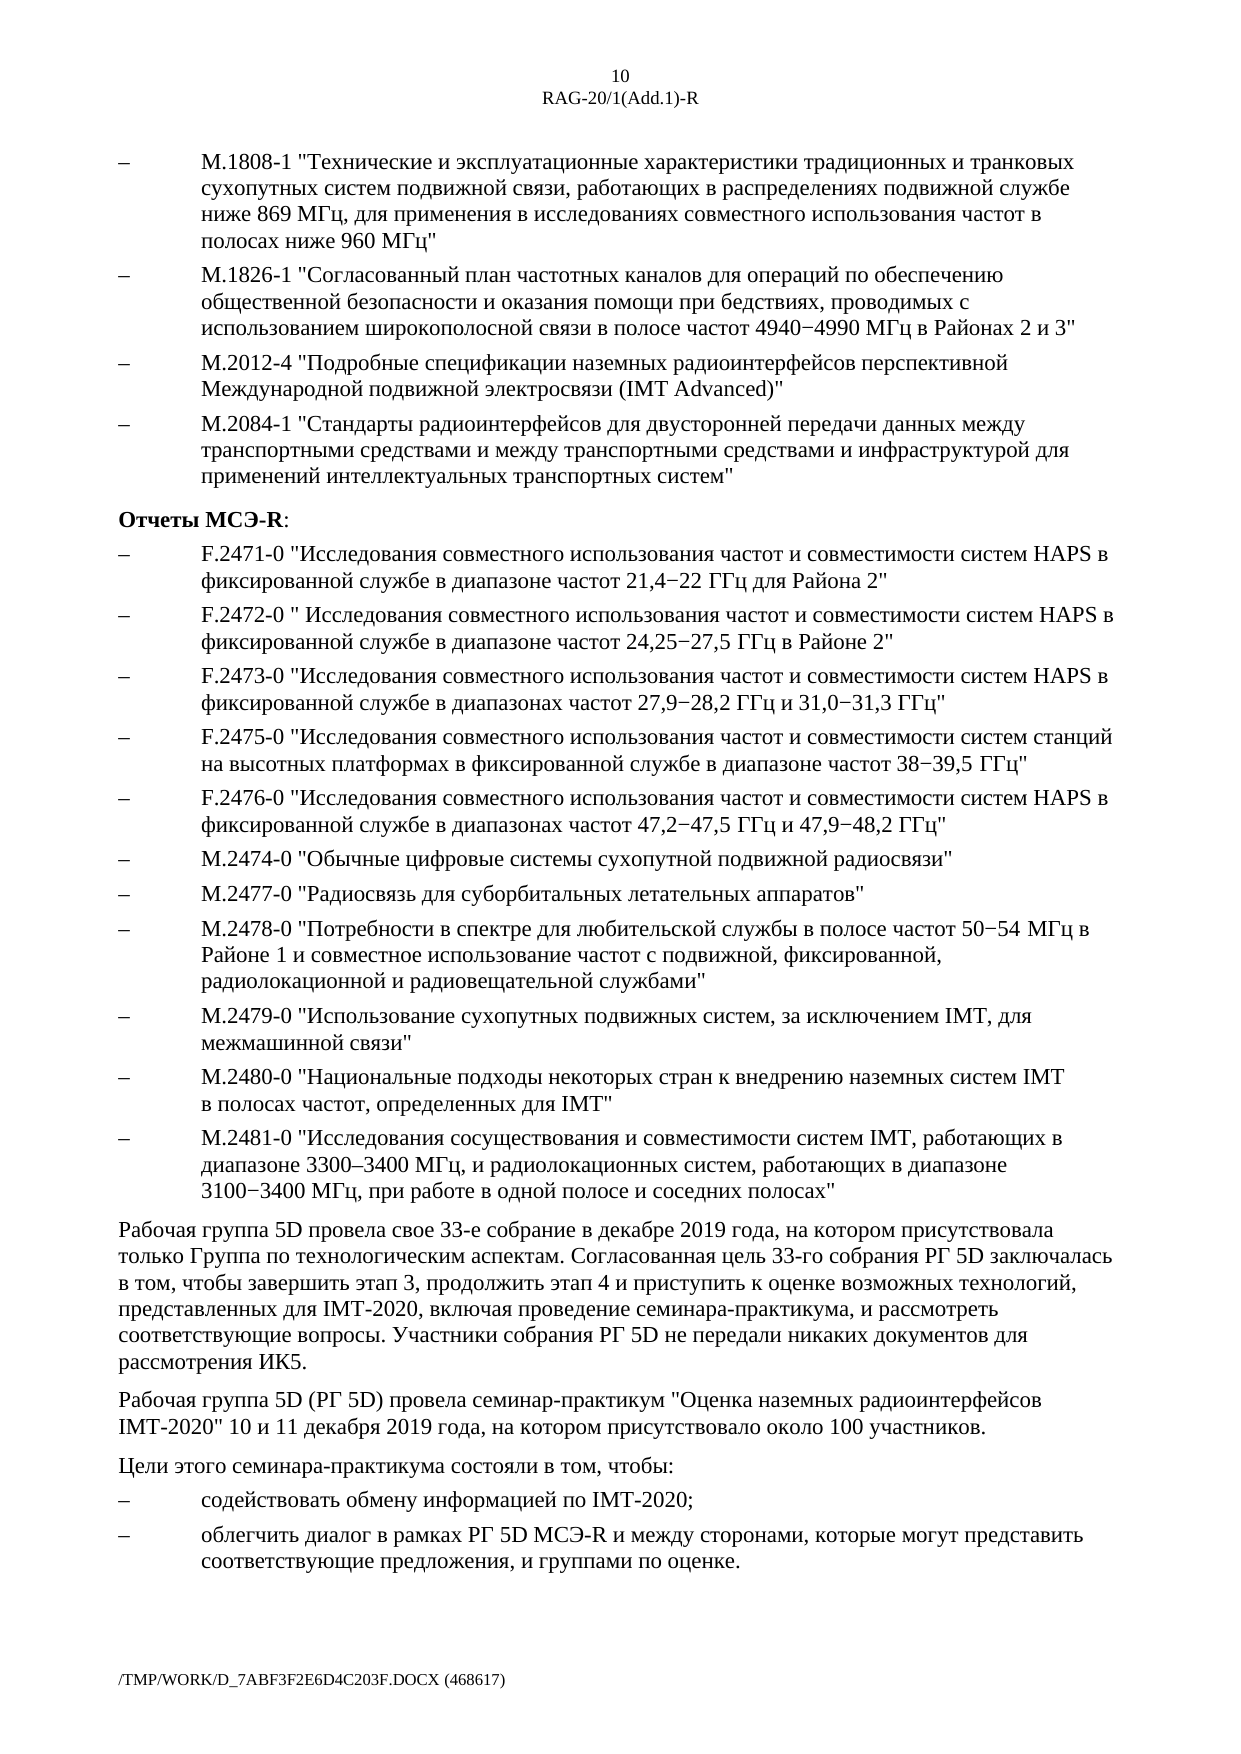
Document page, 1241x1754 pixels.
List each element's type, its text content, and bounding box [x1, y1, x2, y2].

subtitle Отчеты МСЭ-R: [118, 506, 1122, 532]
text Рабочая группа 5D (РГ 5D) провела семинар-практикум "Оценка наземных радиоинтерфейсов IMT-2020" 10 и 11 декабря 2019 года, на котором присутствовало около 100 участников. [118, 1387, 1122, 1439]
text Рабочая группа 5D провела свое 33-е собрание в декабре 2019 года, на котором присутствовала только Группа по технологическим аспектам. Согласованная цель 33-го собрания РГ 5D заключалась в том, чтобы завершить этап 3, продолжить этап 4 и приступить к оценке возможных технологий, представленных для IMT-2020, включая проведение семинара-практикума, и рассмотреть соответствующие вопросы. Участники собрания РГ 5D не передали никаких документов для рассмотрения ИК5. [118, 1216, 1122, 1374]
text – M.2480-0 "Национальные подходы некоторых стран к внедрению наземных систем IMT в полосах частот, определенных для IMT" [118, 1063, 1122, 1116]
text – F.2471-0 "Исследования совместного использования частот и совместимости систем HAPS в фиксированной службе в диапазоне частот 21,4−22 ГГц для Района 2" [118, 540, 1122, 593]
text – F.2473-0 "Исследования совместного использования частот и совместимости систем HAPS в фиксированной службе в диапазонах частот 27,9−28,2 ГГц и 31,0−31,3 ГГц" [118, 662, 1122, 715]
text – M.2474-0 "Обычные цифровые системы сухопутной подвижной радиосвязи" [118, 846, 1122, 872]
text – M.2084-1 "Стандарты радиоинтерфейсов для двусторонней передачи данных между транспортными средствами и между транспортными средствами и инфраструктурой для применений интеллектуальных транспортных систем" [118, 410, 1122, 489]
text – M.1826-1 "Согласованный план частотных каналов для операций по обеспечению общественной безопасности и оказания помощи при бедствиях, проводимых с использованием широкополосной связи в полосе частот 4940−4990 МГц в Районах 2 и 3" [118, 261, 1122, 341]
text – M.2478-0 "Потребности в спектре для любительской службы в полосе частот 50−54 МГц в Районе 1 и совместное использование частот с подвижной, фиксированной, радиолокационной и радиовещательной службами" [118, 915, 1122, 994]
text Цели этого семинара-практикума состояли в том, чтобы: [118, 1452, 1122, 1478]
text – F.2475-0 "Исследования совместного использования частот и совместимости систем станций на высотных платформах в фиксированной службе в диапазоне частот 38−39,5 ГГц" [118, 723, 1122, 776]
text – F.2472-0 " Исследования совместного использования частот и совместимости систем HAPS в фиксированной службе в диапазоне частот 24,25−27,5 ГГц в Районе 2" [118, 601, 1122, 654]
text – M.2477-0 "Радиосвязь для суборбитальных летательных аппаратов" [118, 880, 1122, 907]
text – M.1808-1 "Технические и эксплуатационные характеристики традиционных и транковых сухопутных систем подвижной связи, работающих в распределениях подвижной службе ниже 869 МГц, для применения в исследованиях совместного использования частот в полосах ниже 960 МГц" [118, 148, 1122, 253]
text – M.2012-4 "Подробные спецификации наземных радиоинтерфейсов перспективной Международной подвижной электросвязи (IMT Advanced)" [118, 349, 1122, 402]
text – содействовать обмену информацией по IMT-2020; [118, 1486, 1122, 1513]
text – M.2481-0 "Исследования сосуществования и совместимости систем IMT, работающих в диапазоне 3300–3400 МГц, и радиолокационных систем, работающих в диапазоне 3100−3400 МГц, при работе в одной полосе и соседних полосах" [118, 1124, 1122, 1203]
text – облегчить диалог в рамках РГ 5D МСЭ-R и между сторонами, которые могут представить соответствующие предложения, и группами по оценке. [118, 1521, 1122, 1574]
text – M.2479-0 "Использование сухопутных подвижных систем, за исключением IMT, для межмашинной связи" [118, 1002, 1122, 1055]
text – F.2476-0 "Исследования совместного использования частот и совместимости систем HAPS в фиксированной службе в диапазонах частот 47,2−47,5 ГГц и 47,9−48,2 ГГц" [118, 784, 1122, 837]
